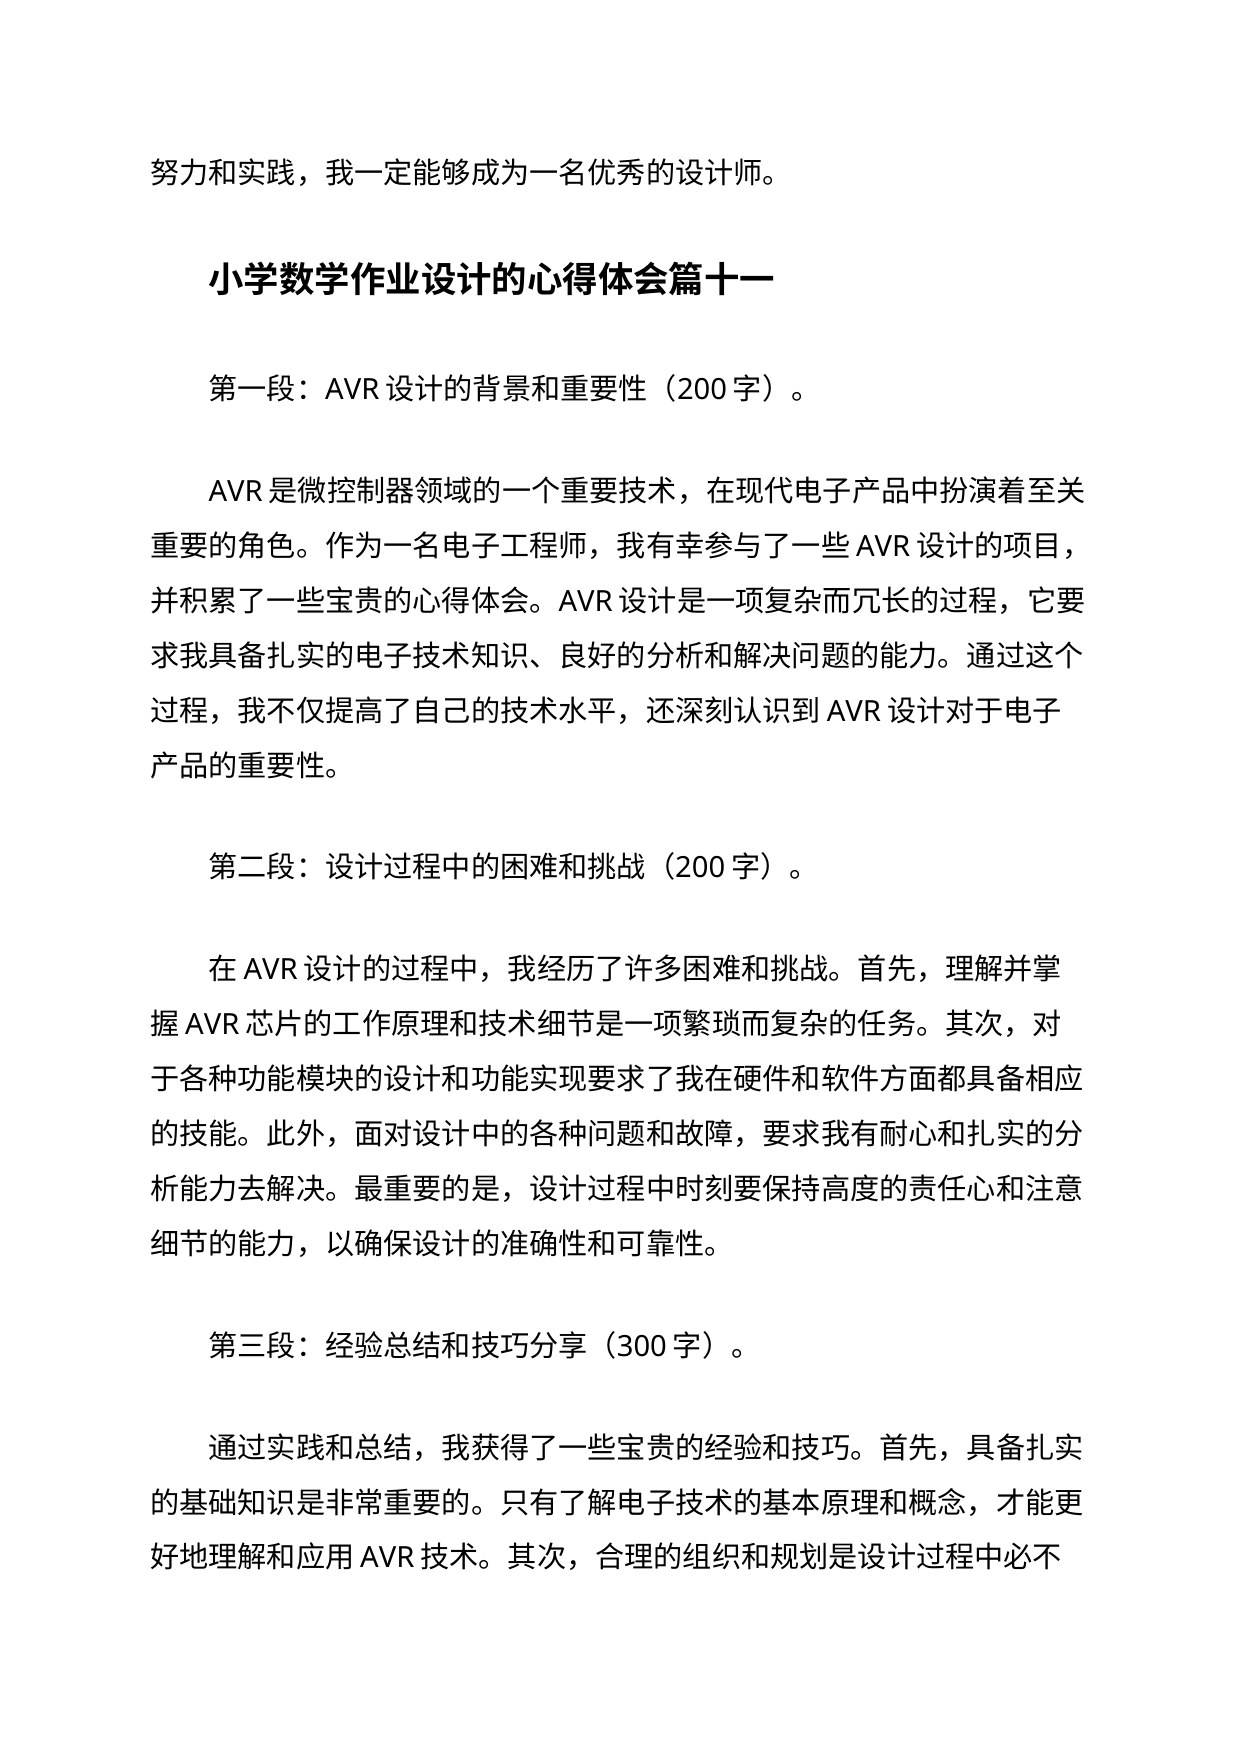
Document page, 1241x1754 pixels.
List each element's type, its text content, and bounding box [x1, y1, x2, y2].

text AVR是微控制器领域的一个重要技术，在现代电子产品中扮演着至关重要的角色。作为一名电子工程师，我有幸参与了一些AVR设计的项目，并积累了一些宝贵的心得体会。AVR设计是一项复杂而冗长的过程，它要求我具备扎实的电子技术知识、良好的分析和解决问题的能力。通过这个过程，我不仅提高了自己的技术水平，还深刻认识到AVR设计对于电子产品的重要性。 [150, 467, 1090, 784]
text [150, 1424, 1090, 1576]
text 第二段：设计过程中的困难和挑战（200字）。 [150, 844, 1090, 886]
text 在AVR设计的过程中，我经历了许多困难和挑战。首先，理解并掌握AVR芯片的工作原理和技术细节是一项繁琐而复杂的任务。其次，对于各种功能模块的设计和功能实现要求了我在硬件和软件方面都具备相应的技能。此外，面对设计中的各种问题和故障，要求我有耐心和扎实的分析能力去解决。最重要的是，设计过程中时刻要保持高度的责任心和注意细节的能力，以确保设计的准确性和可靠性。 [150, 946, 1090, 1263]
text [150, 150, 1090, 192]
text 第三段：经验总结和技巧分享（300字）。 [150, 1322, 1090, 1365]
text 小学数学作业设计的心得体会篇十一 [150, 252, 1090, 303]
text 第一段：AVR设计的背景和重要性（200字）。 [150, 365, 1090, 408]
